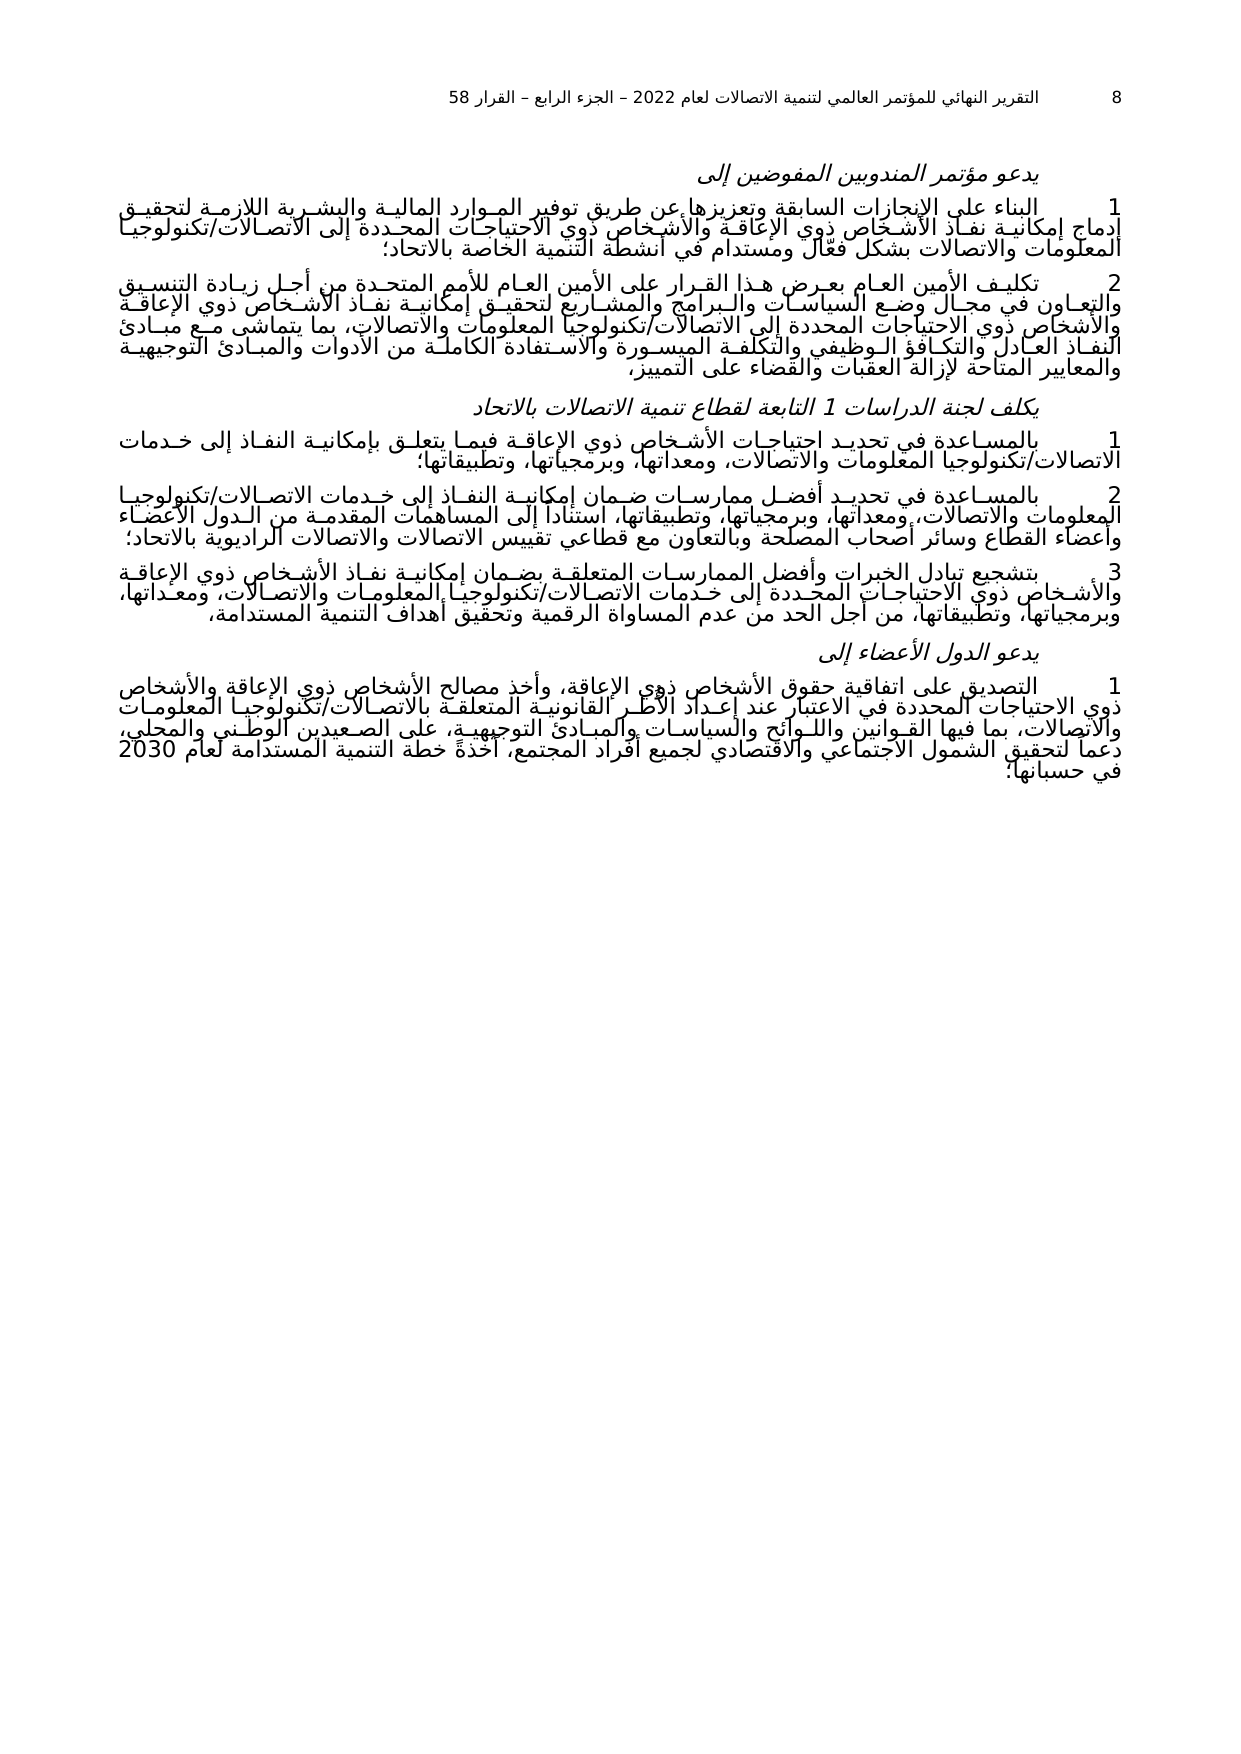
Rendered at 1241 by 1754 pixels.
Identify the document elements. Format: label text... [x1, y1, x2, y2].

text يكلف لجنة الدراسات 1 التابعة لقطاع تنمية الاتصالات بالاتحاد [118, 398, 1039, 419]
text 1 البناء على الإنجازات السابقة وتعزيزها عن طريق توفير الموارد المالية والبشرية اللازمة لتحقيق إدماج إمكانية نفاذ الأشخاص ذوي الإعاقة والأشخاص ذوي الاحتياجات المحددة إلى الاتصالات/تكنولوجيا المعلومات والاتصالات بشكل فعّال ومستدام في أنشطة التنمية الخاصة بالاتحاد؛ [118, 198, 1122, 262]
text 2 تكليف الأمين العام بعرض هذا القرار على الأمين العام للأمم المتحدة من أجل زيادة التنسيق والتعاون في مجال وضع السياسات والبرامج والمشاريع لتحقيق إمكانية نفاذ الأشخاص ذوي الإعاقة والأشخاص ذوي الاحتياجات المحددة إلى الاتصالات/تكنولوجيا المعلومات والاتصالات، بما يتماشى مع مبادئ النفاذ العادل والتكافؤ الوظيفي والتكلفة الميسورة والاستفادة الكاملة من الأدوات والمبادئ التوجيهية والمعايير المتاحة لإزالة العقبات والقضاء على التمييز، [118, 274, 1122, 381]
text 2 بالمساعدة في تحديد أفضل ممارسات ضمان إمكانية النفاذ إلى خدمات الاتصالات/تكنولوجيا المعلومات والاتصالات، ومعداتها، وبرمجياتها، وتطبيقاتها، استناداً إلى المساهمات المقدمة من الدول الأعضاء وأعضاء القطاع وسائر أصحاب المصلحة وبالتعاون مع قطاعي تقييس الاتصالات والاتصالات الراديوية بالاتحاد؛ [118, 487, 1122, 551]
text يدعو مؤتمر المندوبين المفوضين إلى [118, 164, 823, 186]
text يدعو الدول الأعضاء إلى [118, 644, 1039, 665]
text 1 بالمساعدة في تحديد احتياجات الأشخاص ذوي الإعاقة فيما يتعلق بإمكانية النفاذ إلى خدمات الاتصالات/تكنولوجيا المعلومات والاتصالات، ومعداتها، وبرمجياتها، وتطبيقاتها؛ [118, 432, 1122, 474]
text يدعو مؤتمر المندوبين المفوضين إلى [783, 164, 1039, 186]
text 1 التصديق على اتفاقية حقوق الأشخاص ذوي الإعاقة، وأخذ مصالح الأشخاص ذوي الإعاقة والأشخاص ذوي الاحتياجات المحددة في الاعتبار عند إعداد الأُطر القانونية المتعلقة بالاتصالات/تكنولوجيا المعلومات والاتصالات، بما فيها القوانين واللوائح والسياسات والمبادئ التوجيهية، على الصعيدين الوطني والمحلي، دعماً لتحقيق الشمول الاجتماعي والاقتصادي لجميع أفراد المجتمع، آخذةً خطة التنمية المستدامة لعام 2030 في حسبانها؛ [118, 678, 1122, 784]
text 3 بتشجيع تبادل الخبرات وأفضل الممارسات المتعلقة بضمان إمكانية نفاذ الأشخاص ذوي الإعاقة والأشخاص ذوي الاحتياجات المحددة إلى خدمات الاتصالات/تكنولوجيا المعلومات والاتصالات، ومعداتها، وبرمجياتها، وتطبيقاتها، من أجل الحد من عدم المساواة الرقمية وتحقيق أهداف التنمية المستدامة، [118, 563, 1122, 627]
